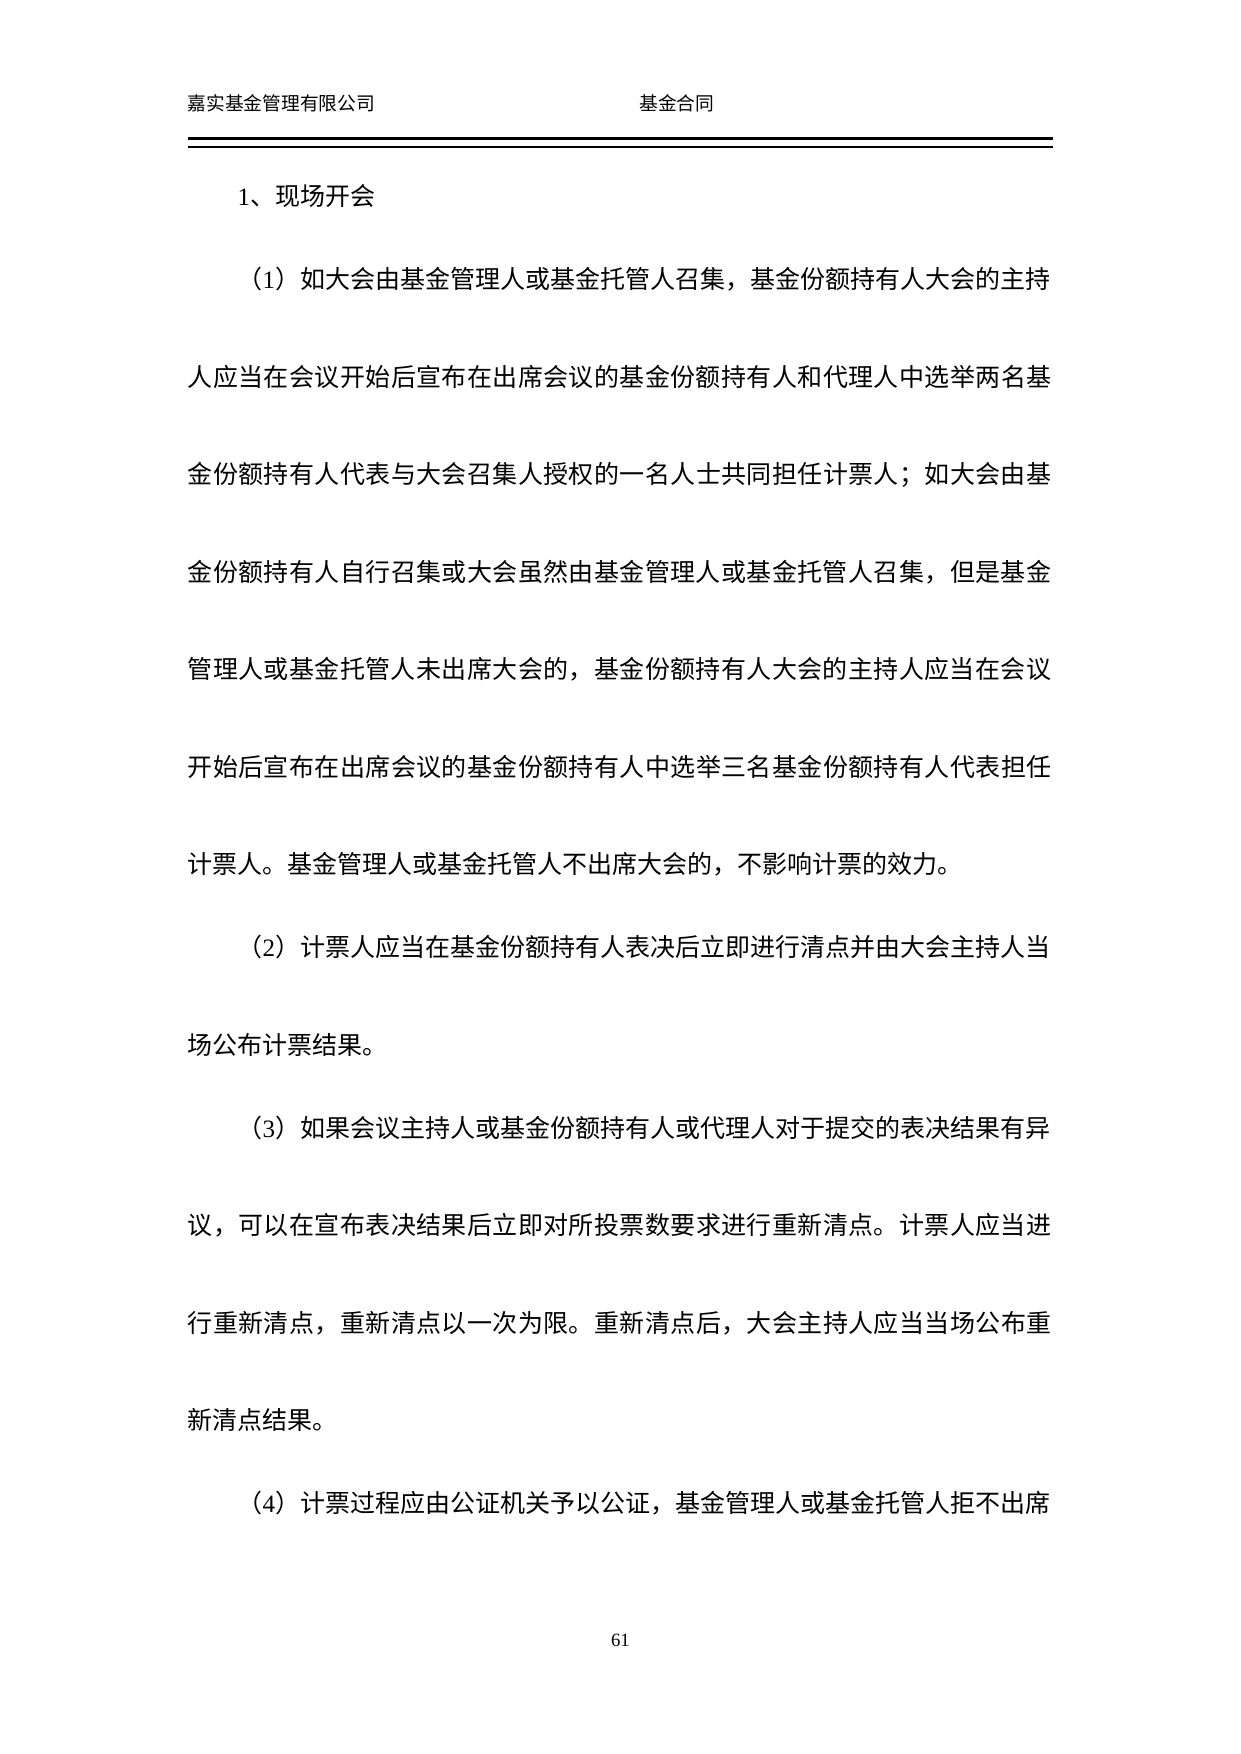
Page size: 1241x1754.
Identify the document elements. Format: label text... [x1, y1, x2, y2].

text 1、现场开会 [187, 162, 1053, 227]
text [187, 1469, 1053, 1534]
text （3）如果会议主持人或基金份额持有人或代理人对于提交的表决结果有异议，可以在宣布表决结果后立即对所投票数要求进行重新清点。计票人应当进行重新清点，重新清点以一次为限。重新清点后，大会主持人应当当场公布重新清点结果。 [187, 1094, 1053, 1451]
text （1）如大会由基金管理人或基金托管人召集，基金份额持有人大会的主持人应当在会议开始后宣布在出席会议的基金份额持有人和代理人中选举两名基金份额持有人代表与大会召集人授权的一名人士共同担任计票人；如大会由基金份额持有人自行召集或大会虽然由基金管理人或基金托管人召集，但是基金管理人或基金托管人未出席大会的，基金份额持有人大会的主持人应当在会议开始后宣布在出席会议的基金份额持有人中选举三名基金份额持有人代表担任计票人。基金管理人或基金托管人不出席大会的，不影响计票的效力。 [187, 245, 1053, 895]
text （2）计票人应当在基金份额持有人表决后立即进行清点并由大会主持人当场公布计票结果。 [187, 913, 1053, 1076]
